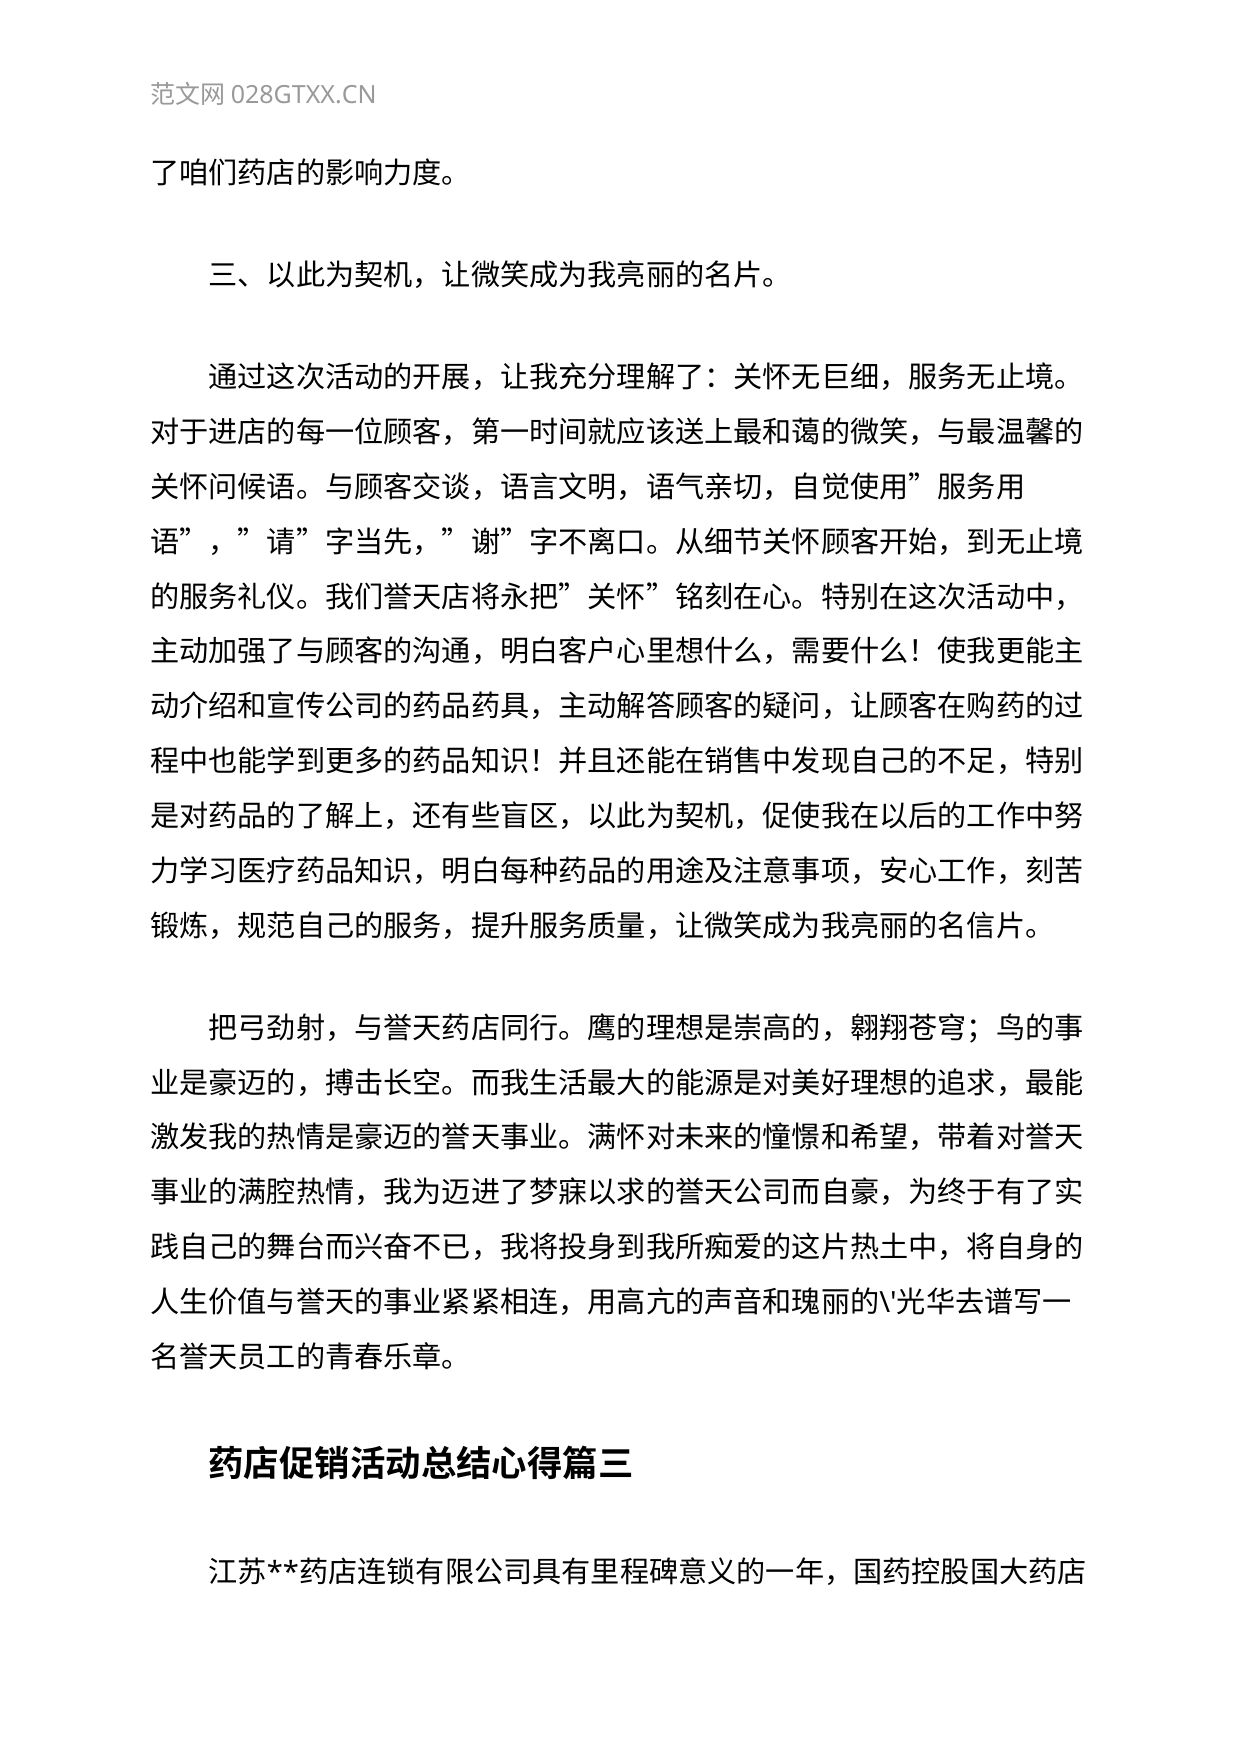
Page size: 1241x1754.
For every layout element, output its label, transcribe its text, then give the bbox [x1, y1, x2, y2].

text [150, 150, 1090, 192]
text 三、以此为契机，让微笑成为我亮丽的名片。 [150, 252, 1090, 294]
text 把弓劲射，与誉天药店同行。鹰的理想是崇高的，翱翔苍穹；鸟的事业是豪迈的，搏击长空。而我生活最大的能源是对美好理想的追求，最能激发我的热情是豪迈的誉天事业。满怀对未来的憧憬和希望，带着对誉天事业的满腔热情，我为迈进了梦寐以求的誉天公司而自豪，为终于有了实践自己的舞台而兴奋不已，我将投身到我所痴爱的这片热土中，将自身的人生价值与誉天的事业紧紧相连，用高亢的声音和瑰丽的\'光华去谱写一名誉天员工的青春乐章。 [150, 1004, 1090, 1376]
text 通过这次活动的开展，让我充分理解了：关怀无巨细，服务无止境。对于进店的每一位顾客，第一时间就应该送上最和蔼的微笑，与最温馨的关怀问候语。与顾客交谈，语言文明，语气亲切，自觉使用”服务用语”，”请”字当先，”谢”字不离口。从细节关怀顾客开始，到无止境的服务礼仪。我们誉天店将永把”关怀”铭刻在心。特别在这次活动中，主动加强了与顾客的沟通，明白客户心里想什么，需要什么！使我更能主动介绍和宣传公司的药品药具，主动解答顾客的疑问，让顾客在购药的过程中也能学到更多的药品知识！并且还能在销售中发现自己的不足，特别是对药品的了解上，还有些盲区，以此为契机，促使我在以后的工作中努力学习医疗药品知识，明白每种药品的用途及注意事项，安心工作，刻苦锻炼，规范自己的服务，提升服务质量，让微笑成为我亮丽的名信片。 [150, 353, 1090, 945]
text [150, 1549, 1090, 1591]
text 药店促销活动总结心得篇三 [150, 1436, 1090, 1487]
